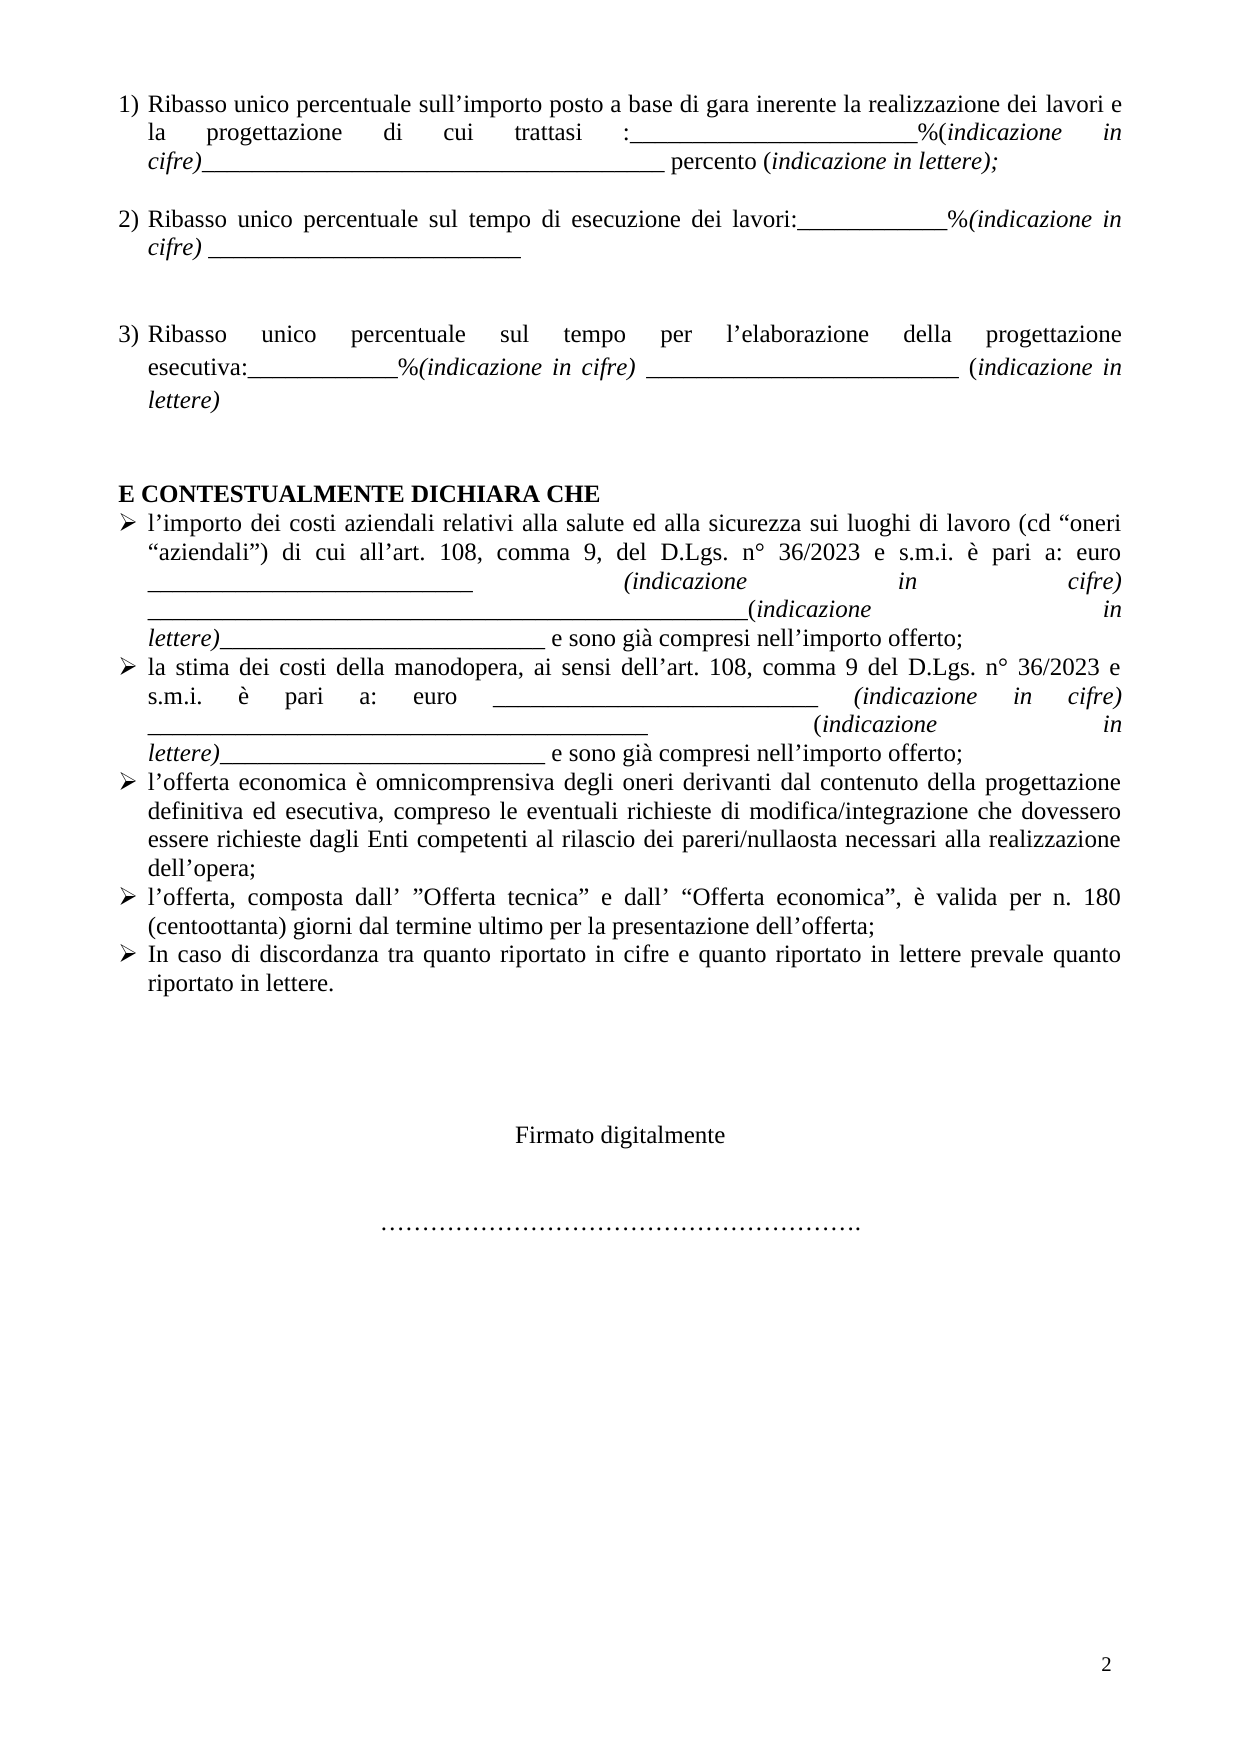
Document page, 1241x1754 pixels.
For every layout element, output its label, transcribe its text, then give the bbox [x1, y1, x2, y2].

list Ribasso unico percentuale sul tempo di esecuzione dei lavori:____________%(indicazione in cifre) _________________________ [118, 204, 1122, 261]
list In caso di discordanza tra quanto riportato in cifre e quanto riportato in lettere prevale quanto riportato in lettere. [118, 939, 1122, 997]
list Ribasso unico percentuale sull’importo posto a base di gara inerente la realizzazione dei lavori e la progettazione di cui trattasi :_______________________%(indicazione in cifre)_____________________________________ percento (indicazione in lettere); [118, 89, 1122, 175]
text …………………………………………………. [118, 1207, 1122, 1236]
list la stima dei costi della manodopera, ai sensi dell’art. 108, comma 9 del D.Lgs. n° 36/2023 e s.m.i. è pari a: euro __________________________ (indicazione in cifre) ________________________________________ (indicazione in lettere)__________________________ e sono già compresi nell’importo offerto; [118, 652, 1122, 767]
list Ribasso unico percentuale sul tempo per l’elaborazione della progettazione esecutiva:____________%(indicazione in cifre) _________________________ (indicazione in lettere) [118, 319, 1122, 413]
text E CONTESTUALMENTE DICHIARA CHE [118, 479, 1122, 508]
list l’offerta, composta dall’ ”Offerta tecnica” e dall’ “Offerta economica”, è valida per n. 180 (centoottanta) giorni dal termine ultimo per la presentazione dell’offerta; [118, 882, 1122, 939]
list l’importo dei costi aziendali relativi alla salute ed alla sicurezza sui luoghi di lavoro (cd “oneri “aziendali”) di cui all’art. 108, comma 9, del D.Lgs. n° 36/2023 e s.m.i. è pari a: euro __________________________ (indicazione in cifre) ________________________________________________(indicazione in lettere)__________________________ e sono già compresi nell’importo offerto; [118, 508, 1122, 652]
text Firmato digitalmente [118, 1121, 1122, 1149]
list l’offerta economica è omnicomprensiva degli oneri derivanti dal contenuto della progettazione definitiva ed esecutiva, compreso le eventuali richieste di modifica/integrazione che dovessero essere richieste dagli Enti competenti al rilascio dei pareri/nullaosta necessari alla realizzazione dell’opera; [118, 767, 1122, 882]
